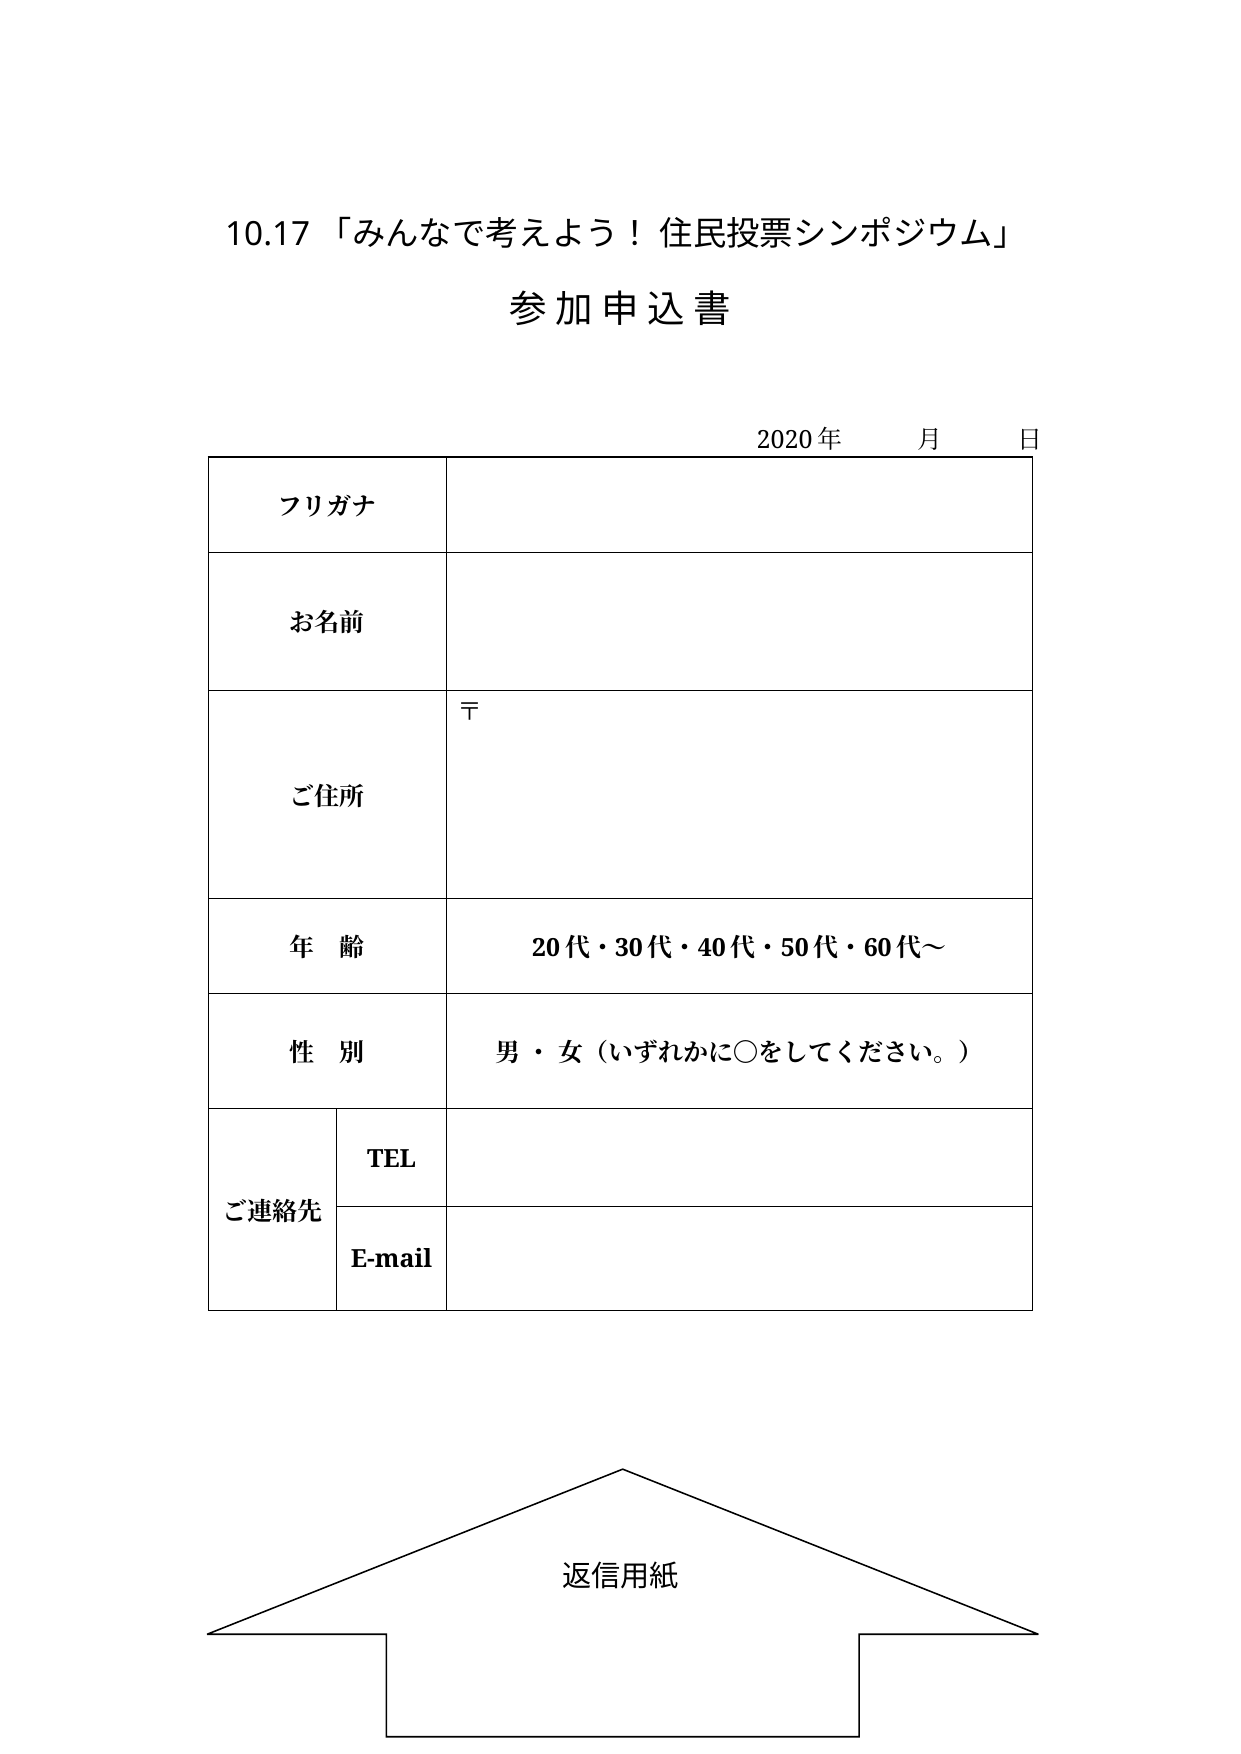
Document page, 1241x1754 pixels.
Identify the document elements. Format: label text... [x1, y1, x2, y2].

table_cell 男 ・ 女（いずれかに〇をしてください。） [447, 994, 1032, 1108]
table_cell ご住所 [209, 691, 446, 898]
table_cell [447, 1207, 1032, 1310]
table_cell E-mail [337, 1207, 446, 1310]
table_cell 年 齢 [209, 899, 446, 993]
text 返信用紙 [106, 1536, 1134, 1611]
table_cell [447, 1109, 1032, 1206]
table_cell [447, 553, 1032, 689]
table_cell ご連絡先 [209, 1109, 336, 1310]
table_cell 〒 [447, 691, 1032, 898]
text 10.17 「みんなで考えよう！ 住民投票シンポジウム」 [106, 194, 1134, 269]
table_cell 性 別 [209, 994, 446, 1108]
table_header [447, 458, 1032, 552]
table_cell TEL [337, 1109, 446, 1206]
text 2020年 月 日 [106, 419, 1134, 456]
table_header フリガナ [209, 458, 446, 552]
text 参 加 申 込 書 [106, 269, 1134, 344]
table_cell 20代・30代・40代・50代・60代～ [447, 899, 1032, 993]
table_cell お名前 [209, 553, 446, 689]
